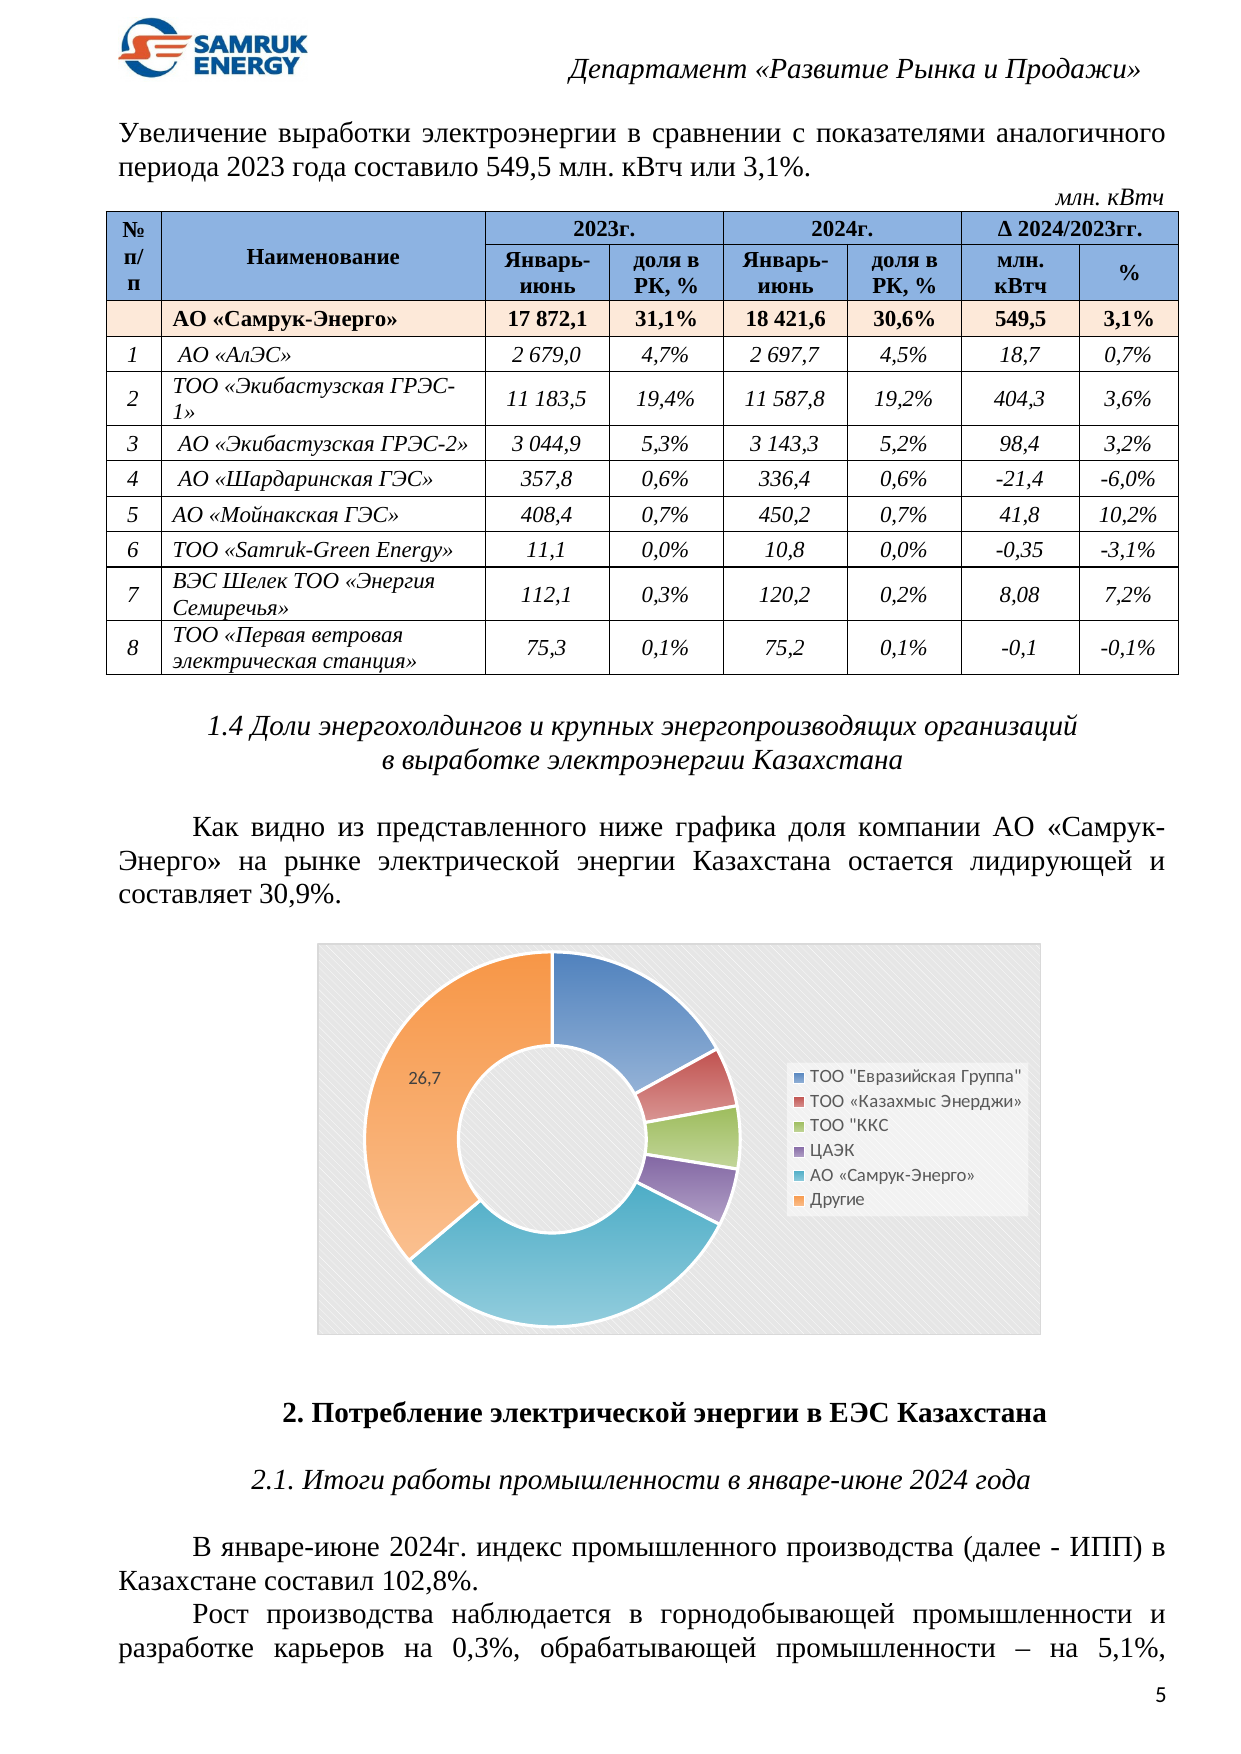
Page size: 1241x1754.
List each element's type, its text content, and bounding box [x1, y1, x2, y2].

table_cell 0,7% [848, 497, 961, 531]
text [118, 115, 1167, 182]
table_cell доля в РК, % [610, 245, 723, 300]
table_cell 6 [107, 532, 161, 566]
table_cell 0,7% [610, 497, 723, 531]
table_cell 7,2% [1080, 568, 1178, 620]
table_cell 30,6% [848, 301, 961, 336]
table_cell АО «АлЭС» [162, 337, 485, 371]
picture [118, 17, 308, 82]
table_cell ТОО «Экибастузская ГРЭС-1» [162, 372, 485, 425]
table_cell 18 421,6 [724, 301, 847, 336]
table_cell 7 [107, 568, 161, 620]
table_header Наименование [162, 212, 485, 300]
table_cell 1 [107, 337, 161, 371]
table_cell 120,2 [724, 568, 847, 620]
table_cell 75,3 [486, 621, 609, 674]
table_cell 0,0% [848, 532, 961, 566]
table_cell 10,2% [1080, 497, 1178, 531]
table_cell 31,1% [610, 301, 723, 336]
table_cell 2 [107, 372, 161, 425]
table_cell 0,6% [610, 461, 723, 496]
text 2.1. Итоги работы промышленности в январе-июне 2024 года [118, 1462, 1167, 1496]
table_cell 357,8 [486, 461, 609, 496]
table_cell 0,6% [848, 461, 961, 496]
table_cell АО «Экибастузская ГРЭС-2» [162, 426, 485, 460]
table_cell 4,7% [610, 337, 723, 371]
table_cell 11 587,8 [724, 372, 847, 425]
table_cell -21,4 [962, 461, 1079, 496]
table_cell 19,2% [848, 372, 961, 425]
table_cell 0,1% [848, 621, 961, 674]
table_cell 8,08 [962, 568, 1079, 620]
table_cell 18,7 [962, 337, 1079, 371]
table_cell [107, 301, 161, 336]
table_cell 10,8 [724, 532, 847, 566]
table_cell 336,4 [724, 461, 847, 496]
table_cell 3 143,3 [724, 426, 847, 460]
table_cell 41,8 [962, 497, 1079, 531]
table_cell 75,2 [724, 621, 847, 674]
list в выработке электроэнергии Казахстана [118, 742, 1167, 776]
table_cell 4 [107, 461, 161, 496]
list Как видно из представленного ниже графика доля компании АО «Самрук-Энерго» на рынке электрической энергии Казахстана остается лидирующей и составляет 30,9%. [118, 809, 1167, 910]
table_cell 404,3 [962, 372, 1079, 425]
table_cell 5 [107, 497, 161, 531]
table_cell 5,2% [848, 426, 961, 460]
table_cell 549,5 [962, 301, 1079, 336]
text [118, 1597, 1167, 1664]
table_cell 3,2% [1080, 426, 1178, 460]
table_header № п/п [107, 212, 161, 300]
table_cell 4,5% [848, 337, 961, 371]
table_cell 112,1 [486, 568, 609, 620]
table_cell 0,1% [610, 621, 723, 674]
table_cell 0,7% [1080, 337, 1178, 371]
table_cell млн. кВтч [962, 245, 1079, 300]
subtitle 1.4 Доли энергохолдингов и крупных энергопроизводящих организаций [118, 708, 1167, 742]
table_cell 3,6% [1080, 372, 1178, 425]
table_cell доля в РК, % [848, 245, 961, 300]
table_cell 3 044,9 [486, 426, 609, 460]
text В январе-июне 2024г. индекс промышленного производства (далее - ИПП) в Казахстане составил 102,8%. [118, 1529, 1167, 1597]
list млн. кВтч [193, 182, 1167, 211]
table_cell -0,1 [962, 621, 1079, 674]
table_header 2023г. [486, 212, 723, 244]
table_cell 408,4 [486, 497, 609, 531]
table_cell 11,1 [486, 532, 609, 566]
table_cell 5,3% [610, 426, 723, 460]
table_cell -3,1% [1080, 532, 1178, 566]
table_cell ТОО «Первая ветровая электрическая станция» [162, 621, 485, 674]
table_cell 98,4 [962, 426, 1079, 460]
table_cell 0,0% [610, 532, 723, 566]
table_cell 19,4% [610, 372, 723, 425]
table_header Δ 2024/2023гг. [962, 212, 1178, 244]
table_cell АО «Шардаринская ГЭС» [162, 461, 485, 496]
table_cell Январь-июнь [724, 245, 847, 300]
table_cell 2 679,0 [486, 337, 609, 371]
table_cell -0,35 [962, 532, 1079, 566]
table_cell -0,1% [1080, 621, 1178, 674]
table_header 2024г. [724, 212, 961, 244]
table_cell 3 [107, 426, 161, 460]
table_cell АО «Мойнакская ГЭС» [162, 497, 485, 531]
table_cell % [1080, 245, 1178, 300]
table_cell 11 183,5 [486, 372, 609, 425]
table_cell 17 872,1 [486, 301, 609, 336]
table_cell ТОО «Samruk-Green Energy» [162, 532, 485, 566]
table_cell Январь-июнь [486, 245, 609, 300]
table_cell ВЭС Шелек ТОО «Энергия Семиречья» [162, 568, 485, 620]
table_cell 0,2% [848, 568, 961, 620]
table_cell 2 697,7 [724, 337, 847, 371]
table_cell -6,0% [1080, 461, 1178, 496]
table_cell АО «Самрук-Энерго» [162, 301, 485, 336]
table_cell 3,1% [1080, 301, 1178, 336]
table_cell 8 [107, 621, 161, 674]
list Потребление электрической энергии в ЕЭС Казахстана [118, 1395, 1167, 1429]
table_cell 0,3% [610, 568, 723, 620]
table_cell 450,2 [724, 497, 847, 531]
